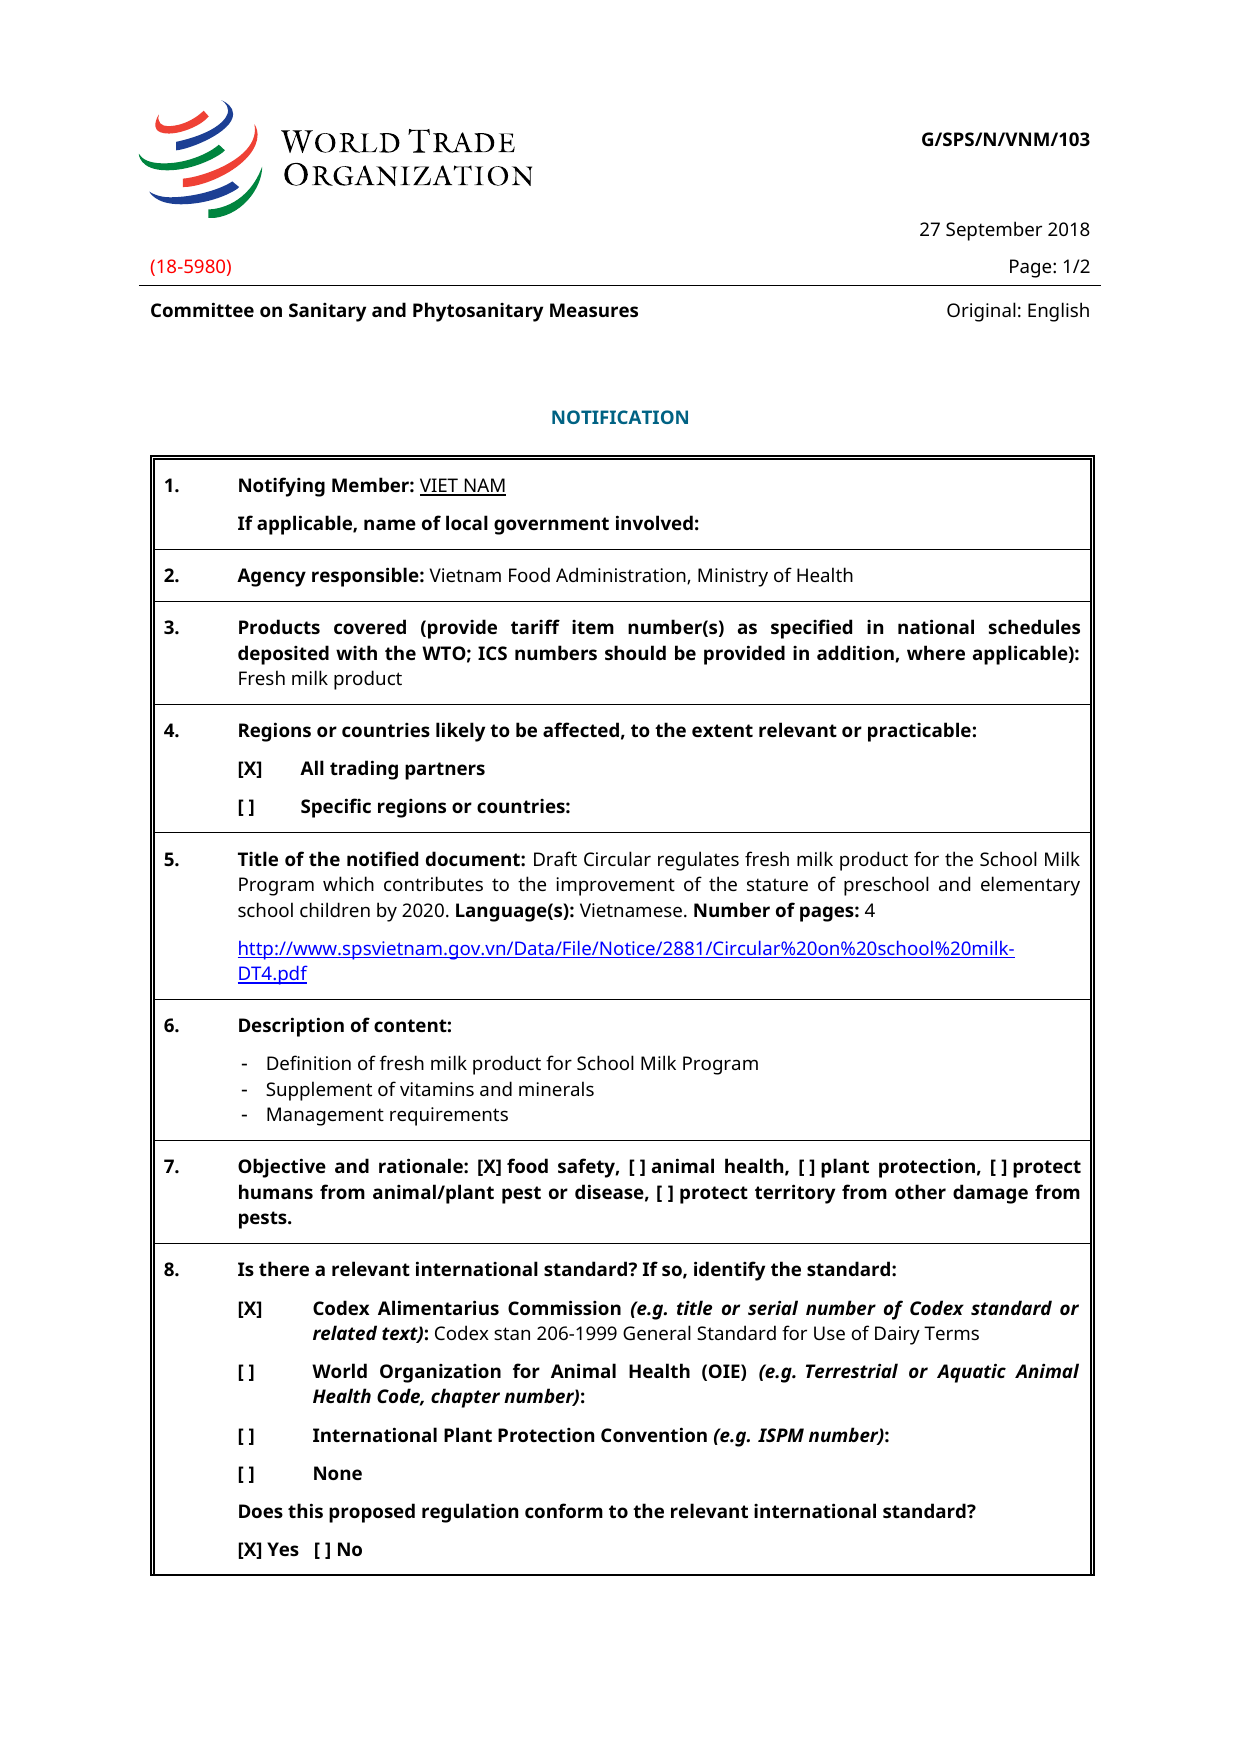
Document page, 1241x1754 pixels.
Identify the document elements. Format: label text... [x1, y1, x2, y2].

table_cell 2. [155, 550, 226, 601]
table_cell 8. [155, 1244, 226, 1574]
table_header Notifying Member: Viet Nam If applicable, name of local government involved: [226, 460, 1090, 548]
table_cell Title of the notified document: Draft Circular regulates fresh milk product for the School Milk Program which contributes to the improvement of the stature of preschool and elementary school children by 2020. Language(s): Vietnamese. Number of pages: 4 http://www.spsvietnam.gov.vn/Data/File/Notice/2881/Circular%20on%20school%20milk-DT4.pdf [226, 833, 1090, 998]
table_cell Agency responsible: Vietnam Food Administration, Ministry of Health [226, 550, 1090, 601]
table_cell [226, 1244, 1090, 1574]
table_cell 3. [155, 602, 226, 704]
title NOTIFICATION [150, 405, 1090, 430]
table_cell 7. [155, 1141, 226, 1243]
table_cell Regions or countries likely to be affected, to the extent relevant or practicable: [X] All trading partners [ ] Specific regions or countries: [226, 705, 1090, 832]
table_cell 5. [155, 833, 226, 998]
table_cell Description of content: Definition of fresh milk product for School Milk Program Supplement of vitamins and minerals Management requirements [226, 1000, 1090, 1139]
table_cell Products covered (provide tariff item number(s) as specified in national schedules deposited with the WTO; ICS numbers should be provided in addition, where applicable): Fresh milk product [226, 602, 1090, 704]
table_cell Objective and rationale: [X] food safety, [ ] animal health, [ ] plant protection, [ ] protect humans from animal/plant pest or disease, [ ] protect territory from other damage from pests. [226, 1141, 1090, 1243]
table_header 1. [155, 460, 226, 548]
table_cell 6. [155, 1000, 226, 1139]
table_cell 4. [155, 705, 226, 832]
